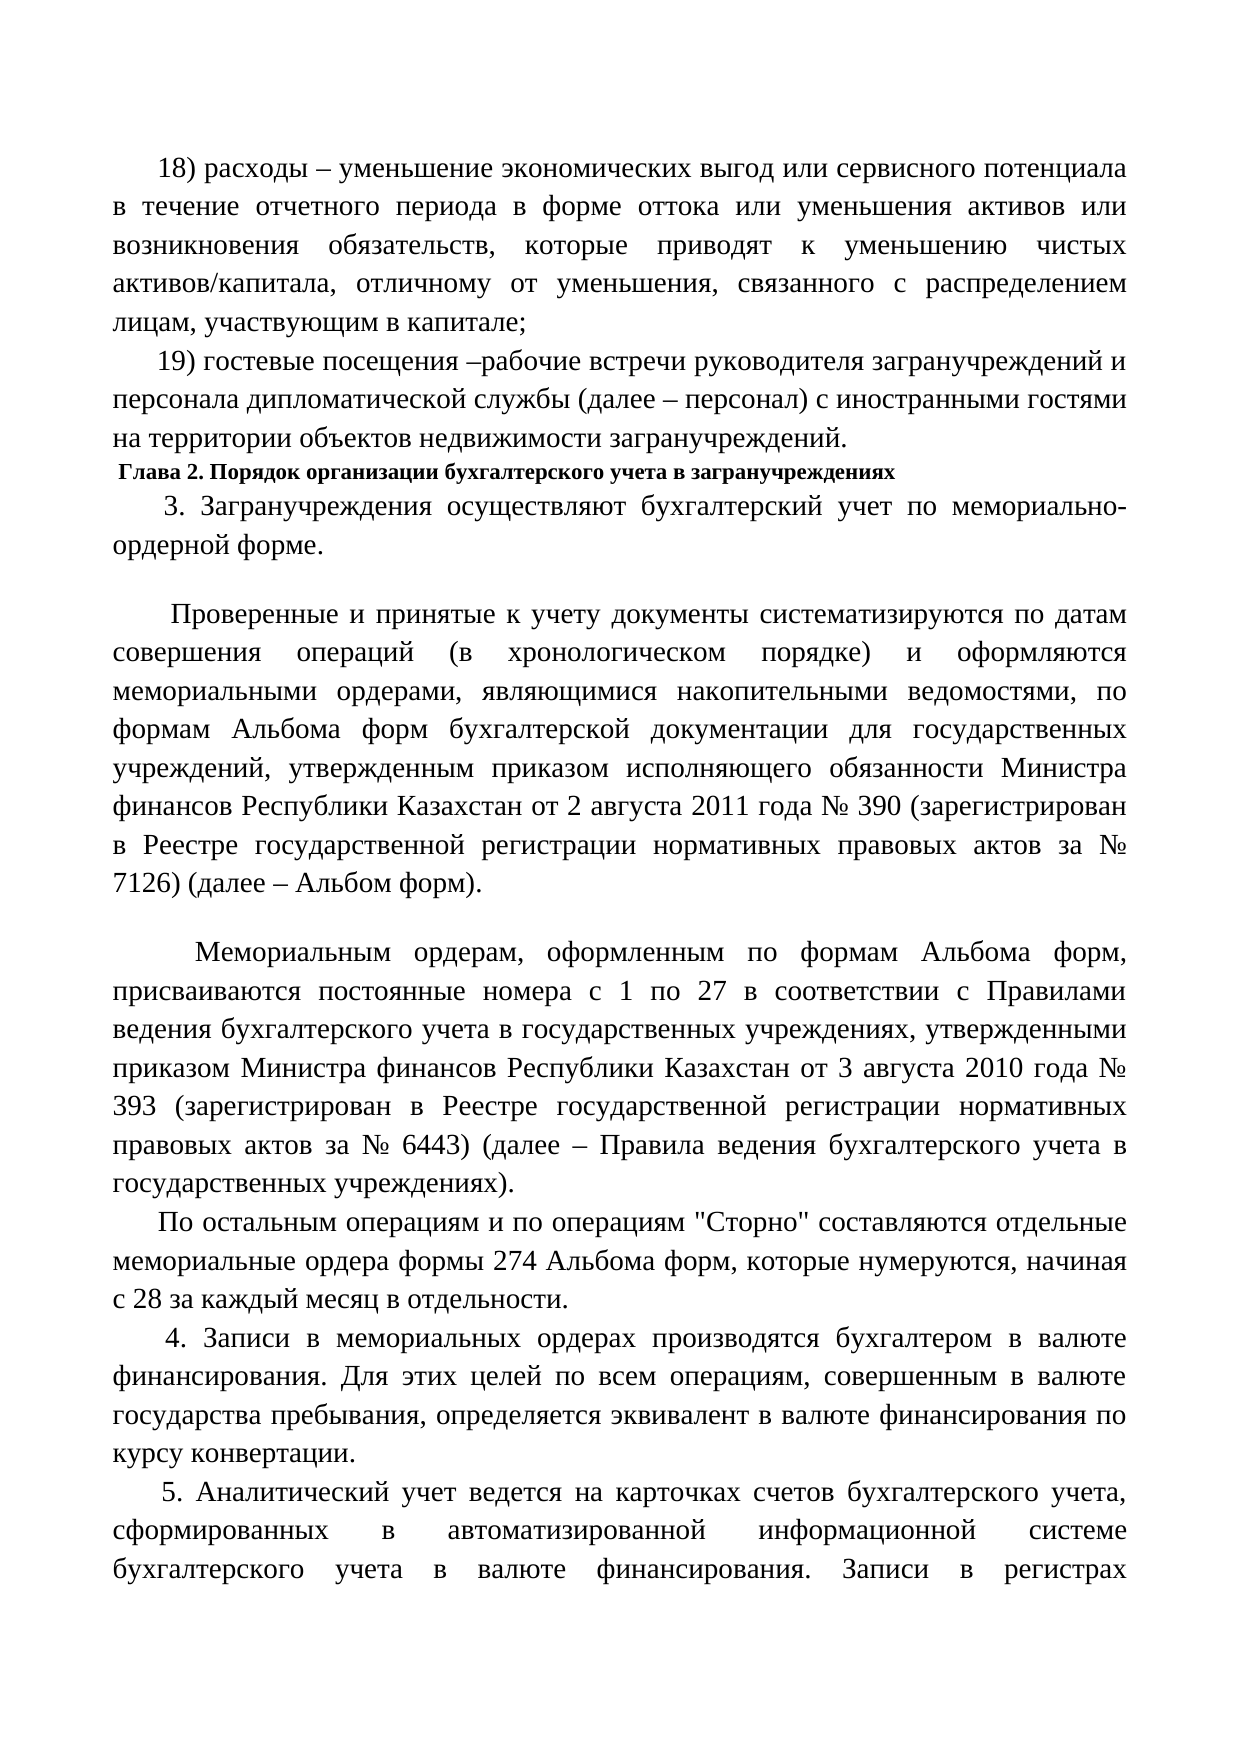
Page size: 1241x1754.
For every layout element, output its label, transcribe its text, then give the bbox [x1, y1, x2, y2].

text По остальным операциям и по операциям "Сторно" составляются отдельные мемориальные ордера формы 274 Альбома форм, которые нумеруются, начиная с 28 за каждый месяц в отдельности. [112, 1204, 1128, 1315]
text Мемориальным ордерам, оформленным по формам Альбома форм, присваиваются постоянные номера с 1 по 27 в соответствии с Правилами ведения бухгалтерского учета в государственных учреждениях, утвержденными приказом Министра финансов Республики Казахстан от 3 августа 2010 года № 393 (зарегистрирован в Реестре государственной регистрации нормативных правовых актов за № 6443) (далее – Правила ведения бухгалтерского учета в государственных учреждениях). [112, 934, 1128, 1199]
text 3. Загранучреждения осуществляют бухгалтерский учет по мемориально-ордерной форме. [112, 488, 1128, 561]
text 4. Записи в мемориальных ордерах производятся бухгалтером в валюте финансирования. Для этих целей по всем операциям, совершенным в валюте государства пребывания, определяется эквивалент в валюте финансирования по курсу конвертации. [112, 1320, 1128, 1469]
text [112, 1474, 1128, 1584]
text 18) расходы – уменьшение экономических выгод или сервисного потенциала в течение отчетного периода в форме оттока или уменьшения активов или возникновения обязательств, которые приводят к уменьшению чистых активов/капитала, отличному от уменьшения, связанного с распределением лицам, участвующим в капитале; [112, 150, 1128, 338]
text Глава 2. Порядок организации бухгалтерского учета в загранучреждениях [112, 458, 1128, 485]
text 19) гостевые посещения –рабочие встречи руководителя загранучреждений и персонала дипломатической службы (далее – персонал) с иностранными гостями на территории объектов недвижимости загранучреждений. [112, 343, 1128, 453]
text Проверенные и принятые к учету документы систематизируются по датам совершения операций (в хронологическом порядке) и оформляются мемориальными ордерами, являющимися накопительными ведомостями, по формам Альбома форм бухгалтерской документации для государственных учреждений, утвержденным приказом исполняющего обязанности Министра финансов Республики Казахстан от 2 августа 2011 года № 390 (зарегистрирован в Реестре государственной регистрации нормативных правовых актов за № 7126) (далее – Альбом форм). [112, 596, 1128, 899]
